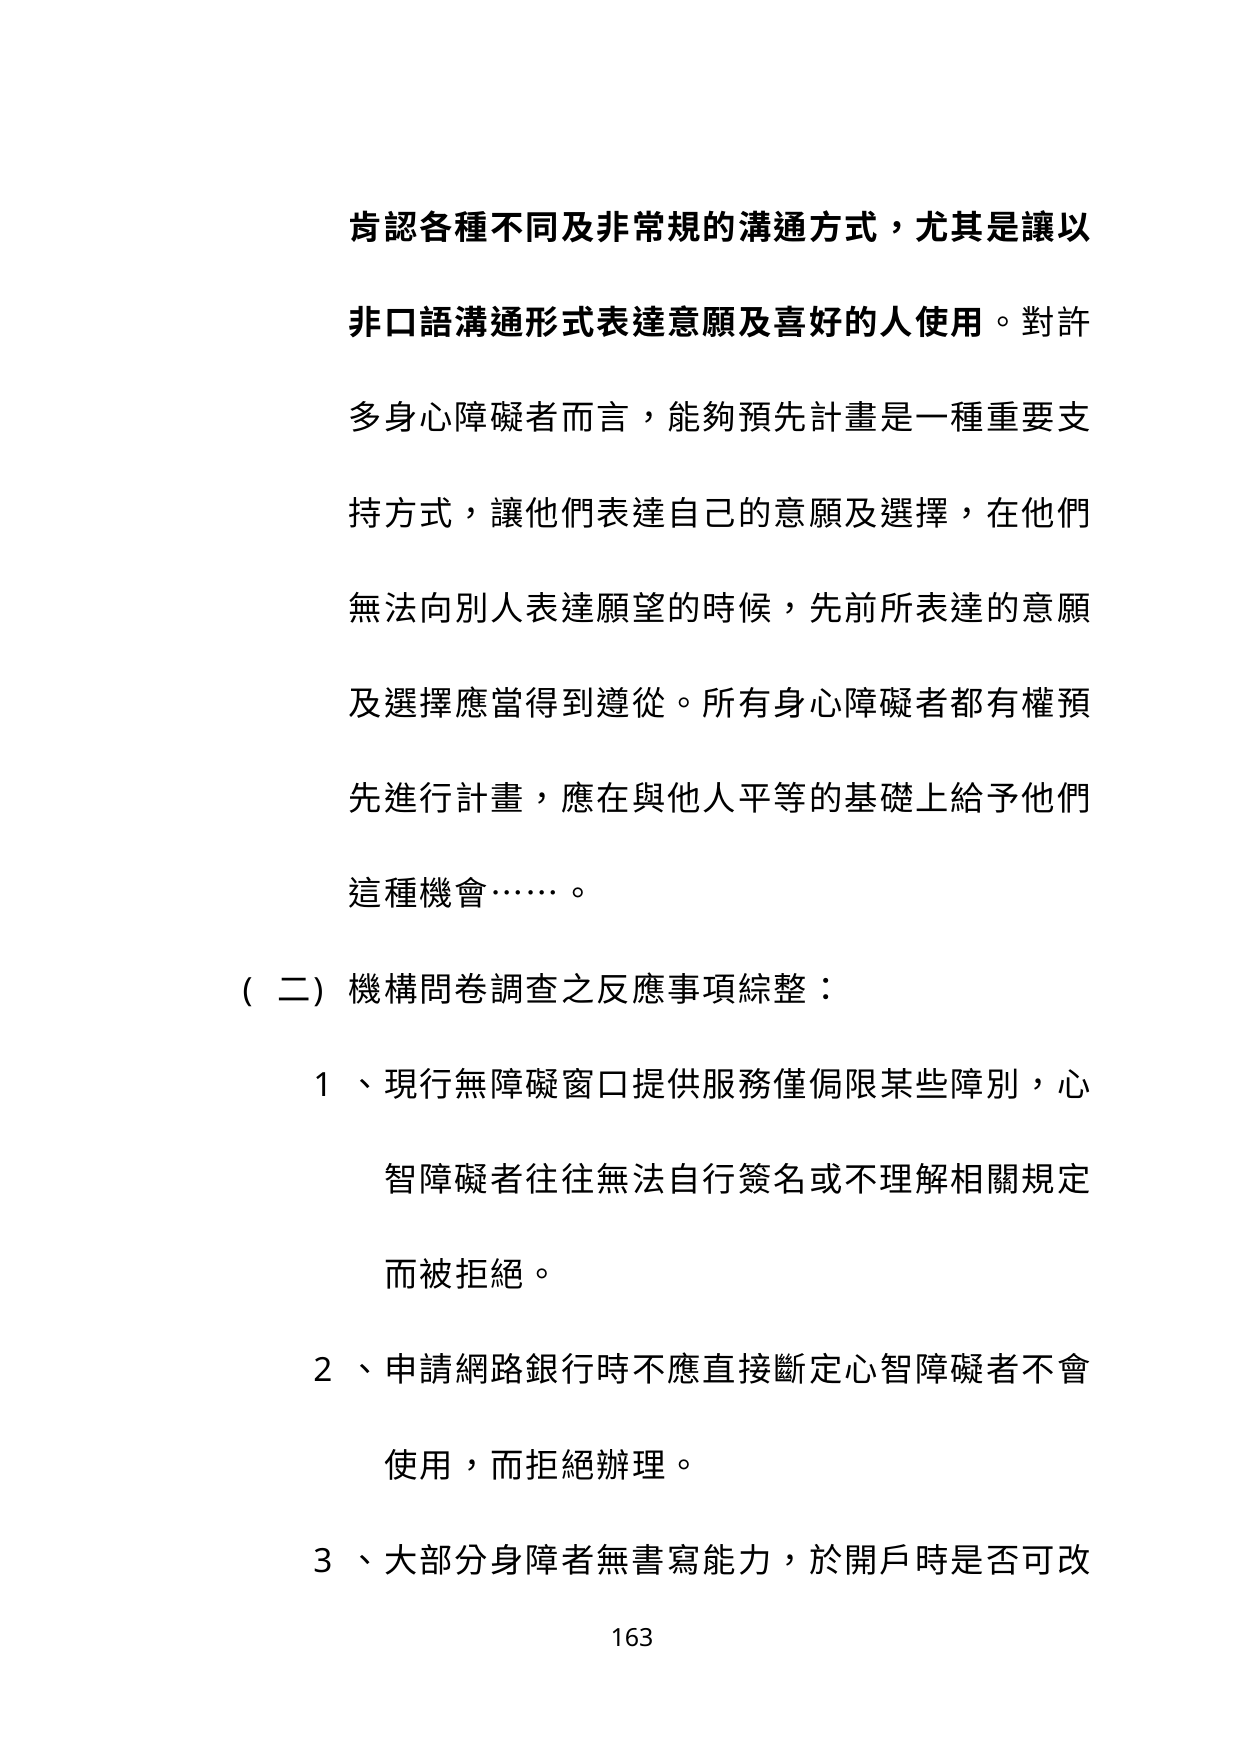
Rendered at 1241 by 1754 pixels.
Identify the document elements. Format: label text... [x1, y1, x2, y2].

subtitle 現行無障礙窗口提供服務僅侷限某些障別，心智障礙者往往無法自行簽名或不理解相關規定而被拒絕。 [296, 1034, 1092, 1320]
subtitle 申請網路銀行時不應直接斷定心智障礙者不會使用，而拒絕辦理。 [296, 1320, 1092, 1510]
subtitle 機構問卷調查之反應事項綜整： [242, 939, 1092, 1034]
subtitle 大部分身障者無書寫能力，於開戶時是否可改用捺手印方式開戶。金融機構(含郵局)是否可建置捺手印辨識系統。 [296, 1510, 1092, 1605]
